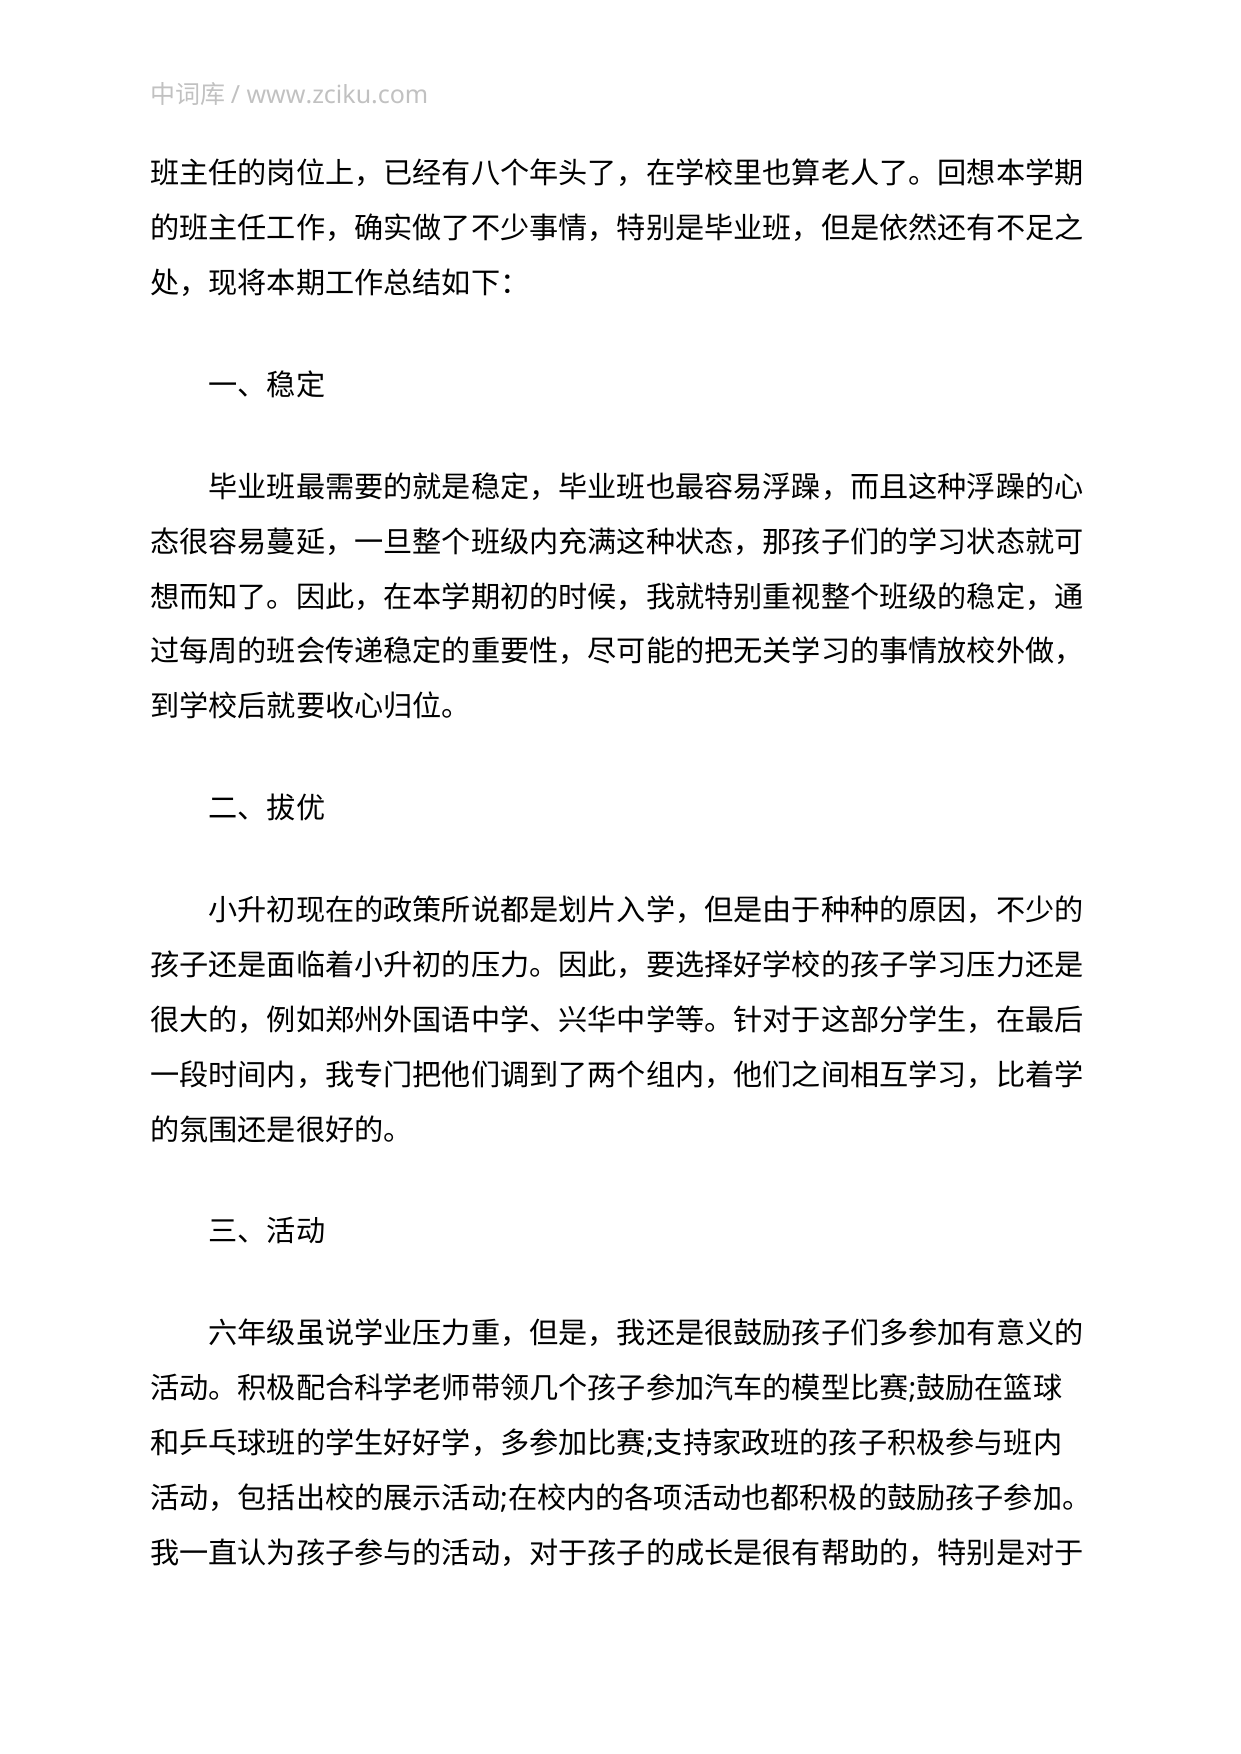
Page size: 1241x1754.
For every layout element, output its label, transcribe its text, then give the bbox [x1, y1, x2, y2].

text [150, 150, 1090, 302]
text 一、稳定 [150, 362, 1090, 404]
text 二、拔优 [150, 785, 1090, 827]
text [150, 1309, 1090, 1572]
text 毕业班最需要的就是稳定，毕业班也最容易浮躁，而且这种浮躁的心态很容易蔓延，一旦整个班级内充满这种状态，那孩子们的学习状态就可想而知了。因此，在本学期初的时候，我就特别重视整个班级的稳定，通过每周的班会传递稳定的重要性，尽可能的把无关学习的事情放校外做，到学校后就要收心归位。 [150, 463, 1090, 725]
text 小升初现在的政策所说都是划片入学，但是由于种种的原因，不少的孩子还是面临着小升初的压力。因此，要选择好学校的孩子学习压力还是很大的，例如郑州外国语中学、兴华中学等。针对于这部分学生，在最后一段时间内，我专门把他们调到了两个组内，他们之间相互学习，比着学的氛围还是很好的。 [150, 886, 1090, 1148]
text 三、活动 [150, 1208, 1090, 1250]
